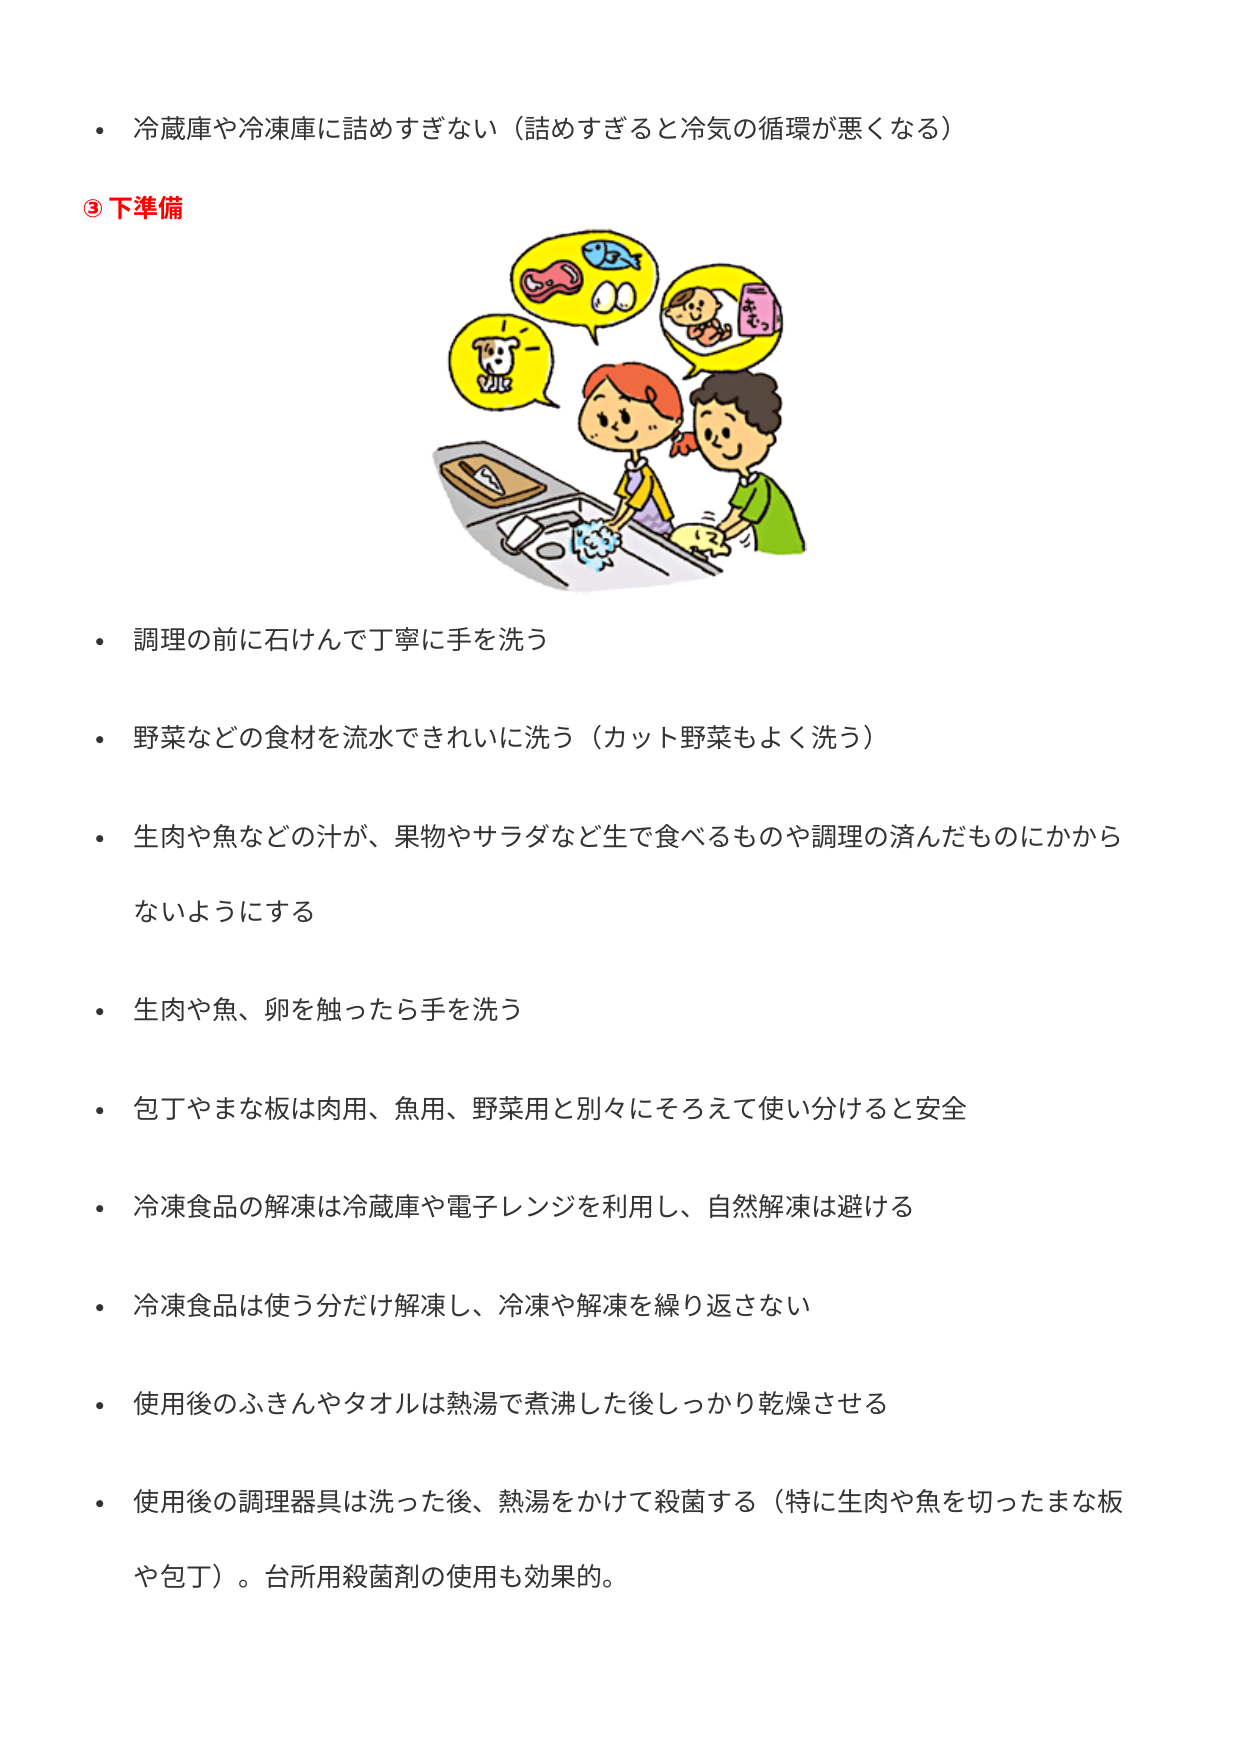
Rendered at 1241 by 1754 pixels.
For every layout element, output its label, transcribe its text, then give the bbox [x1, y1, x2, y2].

list 冷蔵庫や冷凍庫に詰めすぎない（詰めすぎると冷気の循環が悪くなる） [96, 89, 1142, 164]
picture [424, 225, 816, 595]
list 野菜などの食材を流水できれいに洗う（カット野菜もよく洗う） [96, 699, 1142, 774]
list 冷凍食品の解凍は冷蔵庫や電子レンジを利用し、自然解凍は避ける [96, 1168, 1142, 1243]
list 生肉や魚などの汁が、果物やサラダなど生で食べるものや調理の済んだものにかからないようにする [96, 797, 1142, 947]
list 生肉や魚、卵を触ったら手を洗う [96, 971, 1142, 1046]
list 包丁やまな板は肉用、魚用、野菜用と別々にそろえて使い分けると安全 [96, 1069, 1142, 1144]
list 使用後のふきんやタオルは熱湯で煮沸した後しっかり乾燥させる [96, 1364, 1142, 1439]
list 冷凍食品は使う分だけ解凍し、冷凍や解凍を繰り返さない [96, 1266, 1142, 1341]
list 使用後の調理器具は洗った後、熱湯をかけて殺菌する（特に生肉や魚を切ったまな板や包丁）。台所用殺菌剤の使用も効果的。 [96, 1463, 1142, 1613]
text ③下準備 [75, 188, 1165, 225]
list 調理の前に石けんで丁寧に手を洗う [96, 600, 1142, 675]
